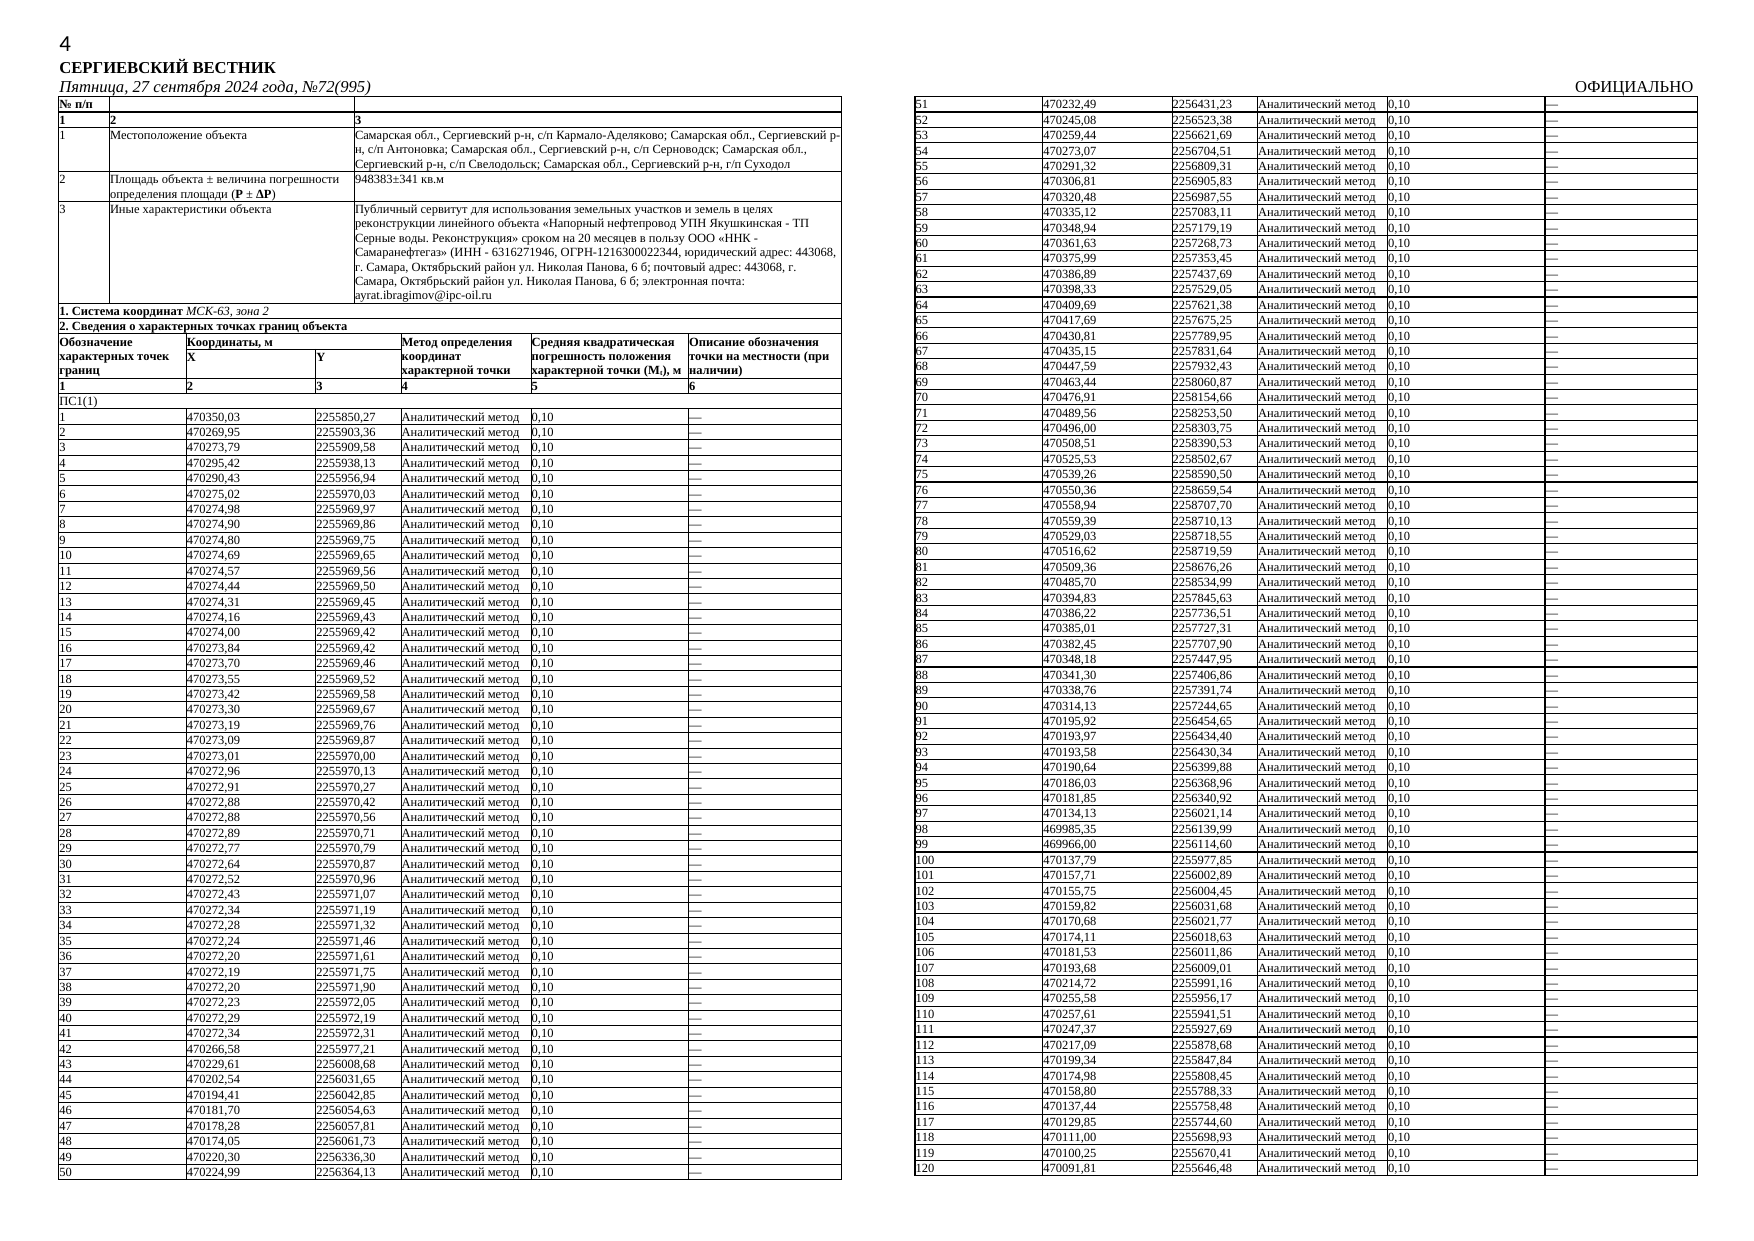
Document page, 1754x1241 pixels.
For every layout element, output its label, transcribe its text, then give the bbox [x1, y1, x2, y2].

table_cell 0,10 [1388, 467, 1544, 481]
table_cell 0,10 [532, 733, 688, 747]
table_cell 101 [916, 868, 1042, 882]
table_cell Аналитический метод [402, 548, 531, 562]
table_cell — [1546, 282, 1697, 296]
table_cell — [689, 856, 841, 871]
table_cell 2256905,83 [1173, 174, 1257, 188]
table_cell 2256114,60 [1173, 837, 1257, 851]
table_cell Аналитический метод [1258, 837, 1387, 851]
table_cell Аналитический метод [402, 826, 531, 840]
table_cell — [1546, 868, 1697, 882]
table_cell 2255991,16 [1173, 976, 1257, 990]
table_cell 470509,36 [1043, 560, 1172, 574]
table_cell 117 [916, 1115, 1042, 1129]
table_cell 0,10 [1388, 590, 1544, 605]
table_cell 470137,79 [1043, 853, 1172, 867]
table_cell Аналитический метод [402, 1119, 531, 1133]
table_cell 114 [916, 1068, 1042, 1083]
table_cell 0,10 [532, 934, 688, 948]
table_cell 470386,22 [1043, 606, 1172, 620]
table_cell 2255971,19 [316, 903, 401, 917]
table_cell 2257736,51 [1173, 606, 1257, 620]
table_cell — [1546, 143, 1697, 158]
table_cell 0,10 [1388, 1038, 1544, 1052]
table_cell 66 [916, 328, 1042, 343]
table_cell 2256434,40 [1173, 729, 1257, 743]
table_cell 470137,44 [1043, 1099, 1172, 1113]
table_cell 0,10 [1388, 405, 1544, 420]
table_cell 0,10 [532, 1088, 688, 1102]
table_cell 470273,19 [187, 718, 315, 732]
table_cell 0,10 [1388, 452, 1544, 466]
table_cell Аналитический метод [1258, 575, 1387, 589]
table_cell Аналитический метод [402, 1165, 531, 1179]
table_cell Аналитический метод [1258, 513, 1387, 528]
table_cell 83 [916, 590, 1042, 605]
table_cell — [1546, 405, 1697, 420]
table_cell 2255969,45 [316, 594, 401, 609]
table_cell 2257727,31 [1173, 621, 1257, 636]
table_cell 108 [916, 976, 1042, 990]
table_cell — [1546, 1145, 1697, 1160]
table_cell 2258060,87 [1173, 375, 1257, 389]
table_cell 470255,58 [1043, 991, 1172, 1006]
table_cell 0,10 [1388, 637, 1544, 651]
table_cell 2256523,38 [1173, 113, 1257, 127]
table_cell 0,10 [532, 1026, 688, 1040]
table_cell 0,10 [532, 687, 688, 701]
table_cell Y [316, 350, 401, 377]
table_cell — [689, 702, 841, 717]
table_cell — [1546, 806, 1697, 821]
table_cell 470275,02 [187, 486, 315, 501]
table_cell 0,10 [1388, 251, 1544, 266]
table_cell 0,10 [532, 594, 688, 609]
table_cell 470272,19 [187, 964, 315, 979]
table_cell — [689, 749, 841, 763]
table_cell Аналитический метод [402, 887, 531, 902]
table_cell 0,10 [532, 517, 688, 532]
table_cell Аналитический метод [1258, 1068, 1387, 1083]
table_cell Аналитический метод [1258, 236, 1387, 250]
table_cell 0,10 [532, 841, 688, 855]
table_cell 38 [59, 980, 186, 994]
table_cell 2255969,76 [316, 718, 401, 732]
table_cell 0,10 [532, 409, 688, 424]
table_cell 91 [916, 714, 1042, 728]
table_cell 1 [59, 409, 186, 424]
table_cell 470394,83 [1043, 590, 1172, 605]
table_cell 2255969,43 [316, 610, 401, 624]
table_cell 99 [916, 837, 1042, 851]
table_cell 0,10 [1388, 606, 1544, 620]
table_cell Аналитический метод [1258, 298, 1387, 312]
table_cell 2255927,69 [1173, 1022, 1257, 1036]
table_cell Аналитический метод [1258, 1084, 1387, 1098]
table_cell 50 [59, 1165, 186, 1179]
table_cell 470476,91 [1043, 390, 1172, 404]
table_cell 0,10 [1388, 1068, 1544, 1083]
table_cell 2257621,38 [1173, 298, 1257, 312]
table_cell 0,10 [1388, 775, 1544, 790]
table_cell 105 [916, 930, 1042, 944]
table_cell 470257,61 [1043, 1007, 1172, 1021]
table_cell 0,10 [532, 903, 688, 917]
table_cell Аналитический метод [1258, 1007, 1387, 1021]
table_cell 109 [916, 991, 1042, 1006]
table_cell 34 [59, 918, 186, 932]
table_cell 470559,39 [1043, 513, 1172, 528]
table_cell 0,10 [532, 1134, 688, 1148]
table_cell — [1546, 421, 1697, 435]
table_cell 11 [59, 564, 186, 578]
table_cell 2256011,86 [1173, 945, 1257, 959]
table_cell — [1546, 251, 1697, 266]
table_cell 0,10 [1388, 359, 1544, 373]
table_cell Аналитический метод [402, 486, 531, 501]
table_cell — [689, 548, 841, 562]
table_cell 0,10 [1388, 205, 1544, 219]
table_cell 0,10 [532, 810, 688, 824]
table_cell 43 [59, 1057, 186, 1071]
table_cell 470341,30 [1043, 668, 1172, 682]
table_cell Аналитический метод [402, 425, 531, 439]
table_cell 0,10 [532, 702, 688, 717]
table_cell 0,10 [532, 671, 688, 686]
table_cell Местоположение объекта [110, 128, 354, 171]
table_cell Аналитический метод [1258, 313, 1387, 327]
table_cell Аналитический метод [1258, 930, 1387, 944]
table_cell Координаты, м [187, 334, 401, 349]
table_cell 470496,00 [1043, 421, 1172, 435]
table_cell 0,10 [532, 949, 688, 963]
table_cell 470174,98 [1043, 1068, 1172, 1083]
table_cell 51 [916, 97, 1042, 111]
table_cell 0,10 [532, 440, 688, 454]
table_cell 93 [916, 745, 1042, 759]
table_cell 2255970,42 [316, 795, 401, 809]
table_cell — [1546, 683, 1697, 697]
table_cell — [1546, 1084, 1697, 1098]
table_cell 1. Система координат МСК-63, зона 2 [59, 304, 841, 318]
table_cell Аналитический метод [1258, 899, 1387, 913]
table_cell 470272,64 [187, 856, 315, 871]
table_cell 2255744,60 [1173, 1115, 1257, 1129]
table_cell Аналитический метод [402, 471, 531, 485]
table_cell 470274,98 [187, 502, 315, 516]
table_cell 470199,34 [1043, 1053, 1172, 1067]
table_cell — [1546, 436, 1697, 451]
table_cell — [1546, 344, 1697, 358]
table_cell 2256021,77 [1173, 914, 1257, 928]
table_cell 0,10 [1388, 1007, 1544, 1021]
table_cell — [1546, 853, 1697, 867]
table_cell 0,10 [532, 718, 688, 732]
table_cell — [1546, 128, 1697, 142]
table_cell 0,10 [1388, 1115, 1544, 1129]
table_cell Аналитический метод [402, 841, 531, 855]
table_cell 2257675,25 [1173, 313, 1257, 327]
table_cell 470091,81 [1043, 1161, 1172, 1175]
table_cell — [1546, 1130, 1697, 1144]
table_cell 0,10 [532, 548, 688, 562]
table_cell 2256031,65 [316, 1072, 401, 1087]
table_cell — [689, 533, 841, 547]
table_cell 2 [110, 113, 354, 127]
table_cell — [689, 795, 841, 809]
table_cell — [1546, 698, 1697, 713]
table_cell Аналитический метод [402, 779, 531, 794]
table_cell 0,10 [1388, 1022, 1544, 1036]
table_cell — [1546, 1099, 1697, 1113]
table_cell 470272,91 [187, 779, 315, 794]
table_cell 28 [59, 826, 186, 840]
table_cell — [689, 610, 841, 624]
table_cell 17 [59, 656, 186, 670]
table_cell Аналитический метод [402, 579, 531, 593]
table_cell — [689, 1165, 841, 1179]
table_cell — [1546, 1161, 1697, 1175]
table_cell 470229,61 [187, 1057, 315, 1071]
table_cell 79 [916, 529, 1042, 543]
table_cell 2256368,96 [1173, 775, 1257, 790]
table_cell 48 [59, 1134, 186, 1148]
table_cell 24 [59, 764, 186, 778]
table_cell — [1546, 390, 1697, 404]
table_cell 27 [59, 810, 186, 824]
table_cell 470194,41 [187, 1088, 315, 1102]
table_cell 115 [916, 1084, 1042, 1098]
table_cell 92 [916, 729, 1042, 743]
table_cell 47 [59, 1119, 186, 1133]
table_cell — [1546, 899, 1697, 913]
table_cell Аналитический метод [1258, 729, 1387, 743]
table_cell 35 [59, 934, 186, 948]
table_cell 470272,89 [187, 826, 315, 840]
table_cell 470274,90 [187, 517, 315, 532]
table_cell 0,10 [1388, 1099, 1544, 1113]
table_cell 2257707,90 [1173, 637, 1257, 651]
table_cell Аналитический метод [1258, 853, 1387, 867]
table_cell 2256004,45 [1173, 883, 1257, 898]
table_cell 2255956,94 [316, 471, 401, 485]
table_cell 470435,15 [1043, 344, 1172, 358]
table_cell 0,10 [1388, 714, 1544, 728]
table_cell — [1546, 174, 1697, 188]
table_cell — [689, 980, 841, 994]
table_cell Аналитический метод [1258, 344, 1387, 358]
table_cell 470245,08 [1043, 113, 1172, 127]
table_cell — [689, 903, 841, 917]
table_cell — [689, 671, 841, 686]
table_cell Аналитический метод [402, 641, 531, 655]
table_cell 0,10 [532, 795, 688, 809]
table_cell Аналитический метод [1258, 220, 1387, 235]
table_cell 2258390,53 [1173, 436, 1257, 451]
table_cell Самарская обл., Сергиевский р-н, с/п Кармало-Аделяково; Самарская обл., Сергиевский р-н, с/п Антоновка; Самарская обл., Сергиевский р-н, с/п Серноводск; Самарская обл., Сергиевский р-н, с/п Свелодольск; Самарская обл., Сергиевский р-н, г/п Суходол [355, 128, 841, 171]
table_cell Аналитический метод [402, 502, 531, 516]
table_cell 52 [916, 113, 1042, 127]
table_cell 0,10 [532, 1165, 688, 1179]
table_cell 470220,30 [187, 1149, 315, 1164]
table_cell 29 [59, 841, 186, 855]
table_cell 4 [59, 456, 186, 470]
table_cell 470273,79 [187, 440, 315, 454]
table_cell 4 [402, 379, 531, 393]
table_cell Аналитический метод [402, 810, 531, 824]
table_cell 470550,36 [1043, 483, 1172, 497]
table_cell Аналитический метод [1258, 668, 1387, 682]
table_cell Аналитический метод [402, 656, 531, 670]
table_cell — [689, 779, 841, 794]
table_cell 470417,69 [1043, 313, 1172, 327]
table_cell 10 [59, 548, 186, 562]
table_cell — [1546, 205, 1697, 219]
table_cell 0,10 [1388, 344, 1544, 358]
table_cell 75 [916, 467, 1042, 481]
table_cell Аналитический метод [402, 1026, 531, 1040]
table_cell 470539,26 [1043, 467, 1172, 481]
table_cell 65 [916, 313, 1042, 327]
table_header № п/п [59, 97, 109, 111]
table_cell Аналитический метод [1258, 97, 1387, 111]
table_cell Аналитический метод [1258, 190, 1387, 204]
table_cell Аналитический метод [1258, 328, 1387, 343]
table_cell — [1546, 745, 1697, 759]
table_cell Аналитический метод [402, 517, 531, 532]
table_cell 470158,80 [1043, 1084, 1172, 1098]
table_cell — [689, 1026, 841, 1040]
table_cell 2255903,36 [316, 425, 401, 439]
table_cell 0,10 [1388, 698, 1544, 713]
table_cell — [1546, 945, 1697, 959]
table_cell 470558,94 [1043, 498, 1172, 512]
table_cell 2 [59, 425, 186, 439]
table_cell 470247,37 [1043, 1022, 1172, 1036]
table_cell — [689, 872, 841, 886]
table_cell 0,10 [1388, 899, 1544, 913]
table_cell — [689, 1149, 841, 1164]
table_cell — [689, 564, 841, 578]
table_cell 0,10 [1388, 960, 1544, 975]
table_cell 470447,59 [1043, 359, 1172, 373]
table_cell 2255969,56 [316, 564, 401, 578]
table_cell — [689, 440, 841, 454]
table_cell 2256430,34 [1173, 745, 1257, 759]
table_cell 2255788,33 [1173, 1084, 1257, 1098]
table_cell 470272,20 [187, 980, 315, 994]
table_cell 2256061,73 [316, 1134, 401, 1148]
table_cell 0,10 [1388, 128, 1544, 142]
table_cell 3 [59, 440, 186, 454]
table_cell 88 [916, 668, 1042, 682]
table_cell Аналитический метод [1258, 806, 1387, 821]
table_cell 0,10 [1388, 529, 1544, 543]
table_cell 15 [59, 625, 186, 639]
table_cell 0,10 [1388, 575, 1544, 589]
table_cell 2255971,46 [316, 934, 401, 948]
table_cell Аналитический метод [1258, 128, 1387, 142]
table_cell 2256340,92 [1173, 791, 1257, 805]
table_cell 118 [916, 1130, 1042, 1144]
table_cell 2255808,45 [1173, 1068, 1257, 1083]
table_cell 46 [59, 1103, 186, 1117]
table_cell 40 [59, 1011, 186, 1025]
table_cell 106 [916, 945, 1042, 959]
table_cell — [1546, 1007, 1697, 1021]
table_cell 81 [916, 560, 1042, 574]
table_cell 0,10 [532, 1041, 688, 1056]
table_cell 470485,70 [1043, 575, 1172, 589]
table_cell 6 [689, 379, 841, 393]
table_cell — [689, 841, 841, 855]
table_cell 470274,44 [187, 579, 315, 593]
table_cell Аналитический метод [1258, 945, 1387, 959]
table_cell — [1546, 298, 1697, 312]
table_cell — [689, 502, 841, 516]
table_cell Аналитический метод [1258, 390, 1387, 404]
table_cell 470361,63 [1043, 236, 1172, 250]
table_cell — [1546, 97, 1697, 111]
table_cell — [1546, 544, 1697, 558]
table_cell 2256454,65 [1173, 714, 1257, 728]
table_cell 0,10 [532, 564, 688, 578]
table_cell Аналитический метод [402, 594, 531, 609]
table_cell Аналитический метод [1258, 467, 1387, 481]
table_cell Аналитический метод [1258, 421, 1387, 435]
table_cell 470193,58 [1043, 745, 1172, 759]
table_cell — [1546, 236, 1697, 250]
table_cell — [689, 1134, 841, 1148]
table_cell 470202,54 [187, 1072, 315, 1087]
table_cell Аналитический метод [402, 856, 531, 871]
table_cell 2257845,63 [1173, 590, 1257, 605]
table_cell 470272,28 [187, 918, 315, 932]
table_cell 0,10 [532, 1119, 688, 1133]
table_cell 470272,77 [187, 841, 315, 855]
table_cell 0,10 [532, 1011, 688, 1025]
table_cell — [1546, 328, 1697, 343]
table_cell 2255969,42 [316, 625, 401, 639]
table_cell 33 [59, 903, 186, 917]
table_cell Аналитический метод [402, 533, 531, 547]
table_cell Аналитический метод [402, 1057, 531, 1071]
table_cell 100 [916, 853, 1042, 867]
table_cell 470273,42 [187, 687, 315, 701]
table_cell — [1546, 637, 1697, 651]
table_cell 470273,55 [187, 671, 315, 686]
table_cell 36 [59, 949, 186, 963]
table_cell 470398,33 [1043, 282, 1172, 296]
table_cell 470111,00 [1043, 1130, 1172, 1144]
table_cell 0,10 [1388, 853, 1544, 867]
table_cell 2256054,63 [316, 1103, 401, 1117]
table_cell Аналитический метод [1258, 590, 1387, 605]
table_cell — [1546, 375, 1697, 389]
table_cell Аналитический метод [402, 671, 531, 686]
table_cell 2255969,58 [316, 687, 401, 701]
table_cell 0,10 [532, 579, 688, 593]
table_cell 2258590,50 [1173, 467, 1257, 481]
table_cell 87 [916, 652, 1042, 666]
table_cell — [1546, 498, 1697, 512]
table_cell 2255970,71 [316, 826, 401, 840]
table_cell Аналитический метод [402, 1011, 531, 1025]
table_cell Аналитический метод [1258, 914, 1387, 928]
table_cell Аналитический метод [402, 980, 531, 994]
table_cell 2255970,96 [316, 872, 401, 886]
table_cell — [689, 964, 841, 979]
table_cell 0,10 [532, 1057, 688, 1071]
table_cell 948383±341 кв.м [355, 172, 841, 201]
table_cell 0,10 [532, 918, 688, 932]
table_cell 2255670,41 [1173, 1145, 1257, 1160]
table_cell — [689, 1103, 841, 1117]
table_cell 0,10 [1388, 822, 1544, 836]
table_cell 2256009,01 [1173, 960, 1257, 975]
table_cell 98 [916, 822, 1042, 836]
table_cell 107 [916, 960, 1042, 975]
table_cell 470382,45 [1043, 637, 1172, 651]
table_cell 2256399,88 [1173, 760, 1257, 774]
table_cell 2257529,05 [1173, 282, 1257, 296]
table_cell 73 [916, 436, 1042, 451]
table_cell 470181,85 [1043, 791, 1172, 805]
table_cell — [1546, 930, 1697, 944]
table_cell Аналитический метод [1258, 1022, 1387, 1036]
table_cell — [689, 656, 841, 670]
table_cell 470291,32 [1043, 159, 1172, 173]
table_cell 2256018,63 [1173, 930, 1257, 944]
table_cell — [689, 641, 841, 655]
table_cell 470272,24 [187, 934, 315, 948]
table_cell 2256704,51 [1173, 143, 1257, 158]
table_cell — [689, 409, 841, 424]
table_cell 32 [59, 887, 186, 902]
table_cell 2258154,66 [1173, 390, 1257, 404]
table_cell Аналитический метод [402, 1103, 531, 1117]
table_cell 0,10 [1388, 1053, 1544, 1067]
table_cell Аналитический метод [1258, 714, 1387, 728]
table_cell 2256621,69 [1173, 128, 1257, 142]
table_cell — [1546, 960, 1697, 975]
table_cell 470129,85 [1043, 1115, 1172, 1129]
table_cell 2257179,19 [1173, 220, 1257, 235]
table_cell — [689, 471, 841, 485]
table_cell 113 [916, 1053, 1042, 1067]
table_cell 2255970,79 [316, 841, 401, 855]
table_cell — [1546, 513, 1697, 528]
table_cell 2257391,74 [1173, 683, 1257, 697]
table_cell 2256809,31 [1173, 159, 1257, 173]
table_cell 470274,31 [187, 594, 315, 609]
table_cell 89 [916, 683, 1042, 697]
table_cell 58 [916, 205, 1042, 219]
table_cell 470214,72 [1043, 976, 1172, 990]
table_cell — [689, 718, 841, 732]
table_cell Аналитический метод [1258, 960, 1387, 975]
table_cell Аналитический метод [402, 995, 531, 1009]
table_cell 0,10 [532, 980, 688, 994]
table_cell 2258707,70 [1173, 498, 1257, 512]
table_cell Аналитический метод [1258, 282, 1387, 296]
table_cell 0,10 [1388, 991, 1544, 1006]
table_cell 0,10 [532, 471, 688, 485]
table_cell 0,10 [1388, 668, 1544, 682]
table_cell 9 [59, 533, 186, 547]
table_cell Аналитический метод [402, 687, 531, 701]
table_cell 31 [59, 872, 186, 886]
table_cell 3 [355, 113, 841, 127]
table_cell Аналитический метод [402, 749, 531, 763]
table_cell 119 [916, 1145, 1042, 1160]
table_cell — [689, 456, 841, 470]
table_cell 86 [916, 637, 1042, 651]
table_cell 470273,84 [187, 641, 315, 655]
table_cell — [1546, 190, 1697, 204]
table_cell 0,10 [1388, 652, 1544, 666]
table_cell Аналитический метод [402, 409, 531, 424]
table_cell Аналитический метод [402, 1088, 531, 1102]
table_cell Метод определения координат характерной точки [402, 334, 531, 377]
table_cell — [1546, 483, 1697, 497]
table_cell 0,10 [532, 1149, 688, 1164]
table_cell 470272,23 [187, 995, 315, 1009]
table_cell Аналитический метод [1258, 529, 1387, 543]
table_cell 469985,35 [1043, 822, 1172, 836]
table_cell Публичный сервитут для использования земельных участков и земель в целях реконструкции линейного объекта «Напорный нефтепровод УПН Якушкинская - ТП Серные воды. Реконструкция» сроком на 20 месяцев в пользу ООО «ННК - Самаранефтегаз» (ИНН - 6316271946, ОГРН-1216300022344, юридический адрес: 443068, г. Самара, Октябрьский район ул. Николая Панова, 6 б; почтовый адрес: 443068, г. Самара, Октябрьский район ул. Николая Панова, 6 б; электронная почта: ayrat.ibragimov@ipc-oil.ru [355, 202, 841, 302]
table_cell 0,10 [1388, 113, 1544, 127]
table_cell 63 [916, 282, 1042, 296]
table_cell 2255969,87 [316, 733, 401, 747]
table_cell 1 [59, 128, 109, 171]
table_cell 120 [916, 1161, 1042, 1175]
table_cell 96 [916, 791, 1042, 805]
table_cell 78 [916, 513, 1042, 528]
table_cell 0,10 [1388, 483, 1544, 497]
table_cell — [689, 1041, 841, 1056]
table_cell — [1546, 560, 1697, 574]
table_cell 2255970,13 [316, 764, 401, 778]
table_cell 6 [59, 486, 186, 501]
table_cell 2255758,48 [1173, 1099, 1257, 1113]
table_cell ПС1(1) [59, 394, 841, 408]
table_cell Аналитический метод [1258, 745, 1387, 759]
table_cell 470320,48 [1043, 190, 1172, 204]
table_cell Аналитический метод [1258, 1130, 1387, 1144]
table_cell 2257437,69 [1173, 267, 1257, 281]
table_cell 2258534,99 [1173, 575, 1257, 589]
table_cell 0,10 [532, 625, 688, 639]
table_cell 0,10 [1388, 328, 1544, 343]
table_cell Обозначение характерных точек границ [59, 334, 186, 377]
table_cell Аналитический метод [1258, 1038, 1387, 1052]
table_cell Аналитический метод [1258, 775, 1387, 790]
table_cell Аналитический метод [1258, 760, 1387, 774]
table_cell — [689, 1011, 841, 1025]
table_cell 0,10 [532, 502, 688, 516]
table_cell 3 [59, 202, 109, 302]
table_cell 2255969,46 [316, 656, 401, 670]
table_cell Аналитический метод [402, 610, 531, 624]
table_cell 2255938,13 [316, 456, 401, 470]
table_cell 68 [916, 359, 1042, 373]
table_cell Аналитический метод [402, 795, 531, 809]
table_cell 470259,44 [1043, 128, 1172, 142]
table_cell 61 [916, 251, 1042, 266]
table_cell 0,10 [1388, 375, 1544, 389]
table_cell 2255971,32 [316, 918, 401, 932]
table_cell 0,10 [532, 456, 688, 470]
table_cell 2255969,86 [316, 517, 401, 532]
table_cell 2258718,55 [1173, 529, 1257, 543]
table_cell 470463,44 [1043, 375, 1172, 389]
table_cell Аналитический метод [1258, 1053, 1387, 1067]
table_cell Аналитический метод [1258, 452, 1387, 466]
table_cell Аналитический метод [402, 872, 531, 886]
table_cell 470190,64 [1043, 760, 1172, 774]
table_cell Аналитический метод [1258, 251, 1387, 266]
table_cell 470306,81 [1043, 174, 1172, 188]
table_cell 23 [59, 749, 186, 763]
table_cell Аналитический метод [1258, 637, 1387, 651]
table_cell Аналитический метод [402, 1149, 531, 1164]
table_cell — [689, 1088, 841, 1102]
table_cell 85 [916, 621, 1042, 636]
table_cell Аналитический метод [402, 733, 531, 747]
table_cell 470295,42 [187, 456, 315, 470]
table_cell 470273,01 [187, 749, 315, 763]
table_cell 0,10 [1388, 1145, 1544, 1160]
table_cell 0,10 [1388, 683, 1544, 697]
table_cell 470273,30 [187, 702, 315, 717]
table_cell Аналитический метод [402, 1041, 531, 1056]
table_cell 0,10 [1388, 883, 1544, 898]
table_cell 470348,94 [1043, 220, 1172, 235]
table_cell — [1546, 467, 1697, 481]
table_cell 44 [59, 1072, 186, 1087]
table_cell — [1546, 606, 1697, 620]
table_cell Аналитический метод [402, 625, 531, 639]
table_cell 0,10 [532, 610, 688, 624]
table_cell 0,10 [532, 1103, 688, 1117]
table_cell Аналитический метод [1258, 498, 1387, 512]
table_cell 18 [59, 671, 186, 686]
table_cell Аналитический метод [1258, 1161, 1387, 1175]
table_cell 2255969,42 [316, 641, 401, 655]
table_cell 2255971,61 [316, 949, 401, 963]
table_header Описание характеристик [355, 97, 841, 111]
table_cell 20 [59, 702, 186, 717]
table_cell — [1546, 159, 1697, 173]
table_cell — [689, 810, 841, 824]
table_cell Аналитический метод [1258, 143, 1387, 158]
table_cell 0,10 [1388, 760, 1544, 774]
table_cell — [689, 826, 841, 840]
table_cell — [1546, 976, 1697, 990]
table_cell 470274,16 [187, 610, 315, 624]
table_cell 470335,12 [1043, 205, 1172, 219]
table_cell 2257447,95 [1173, 652, 1257, 666]
table_cell 0,10 [1388, 1161, 1544, 1175]
table_cell Аналитический метод [402, 702, 531, 717]
table_cell — [689, 486, 841, 501]
table_cell 2255969,65 [316, 548, 401, 562]
table_cell 14 [59, 610, 186, 624]
table_cell 469966,00 [1043, 837, 1172, 851]
table_cell 112 [916, 1038, 1042, 1052]
table_cell 0,10 [532, 995, 688, 1009]
table_cell 470272,34 [187, 903, 315, 917]
table_cell 54 [916, 143, 1042, 158]
table_cell — [1546, 452, 1697, 466]
table_cell Аналитический метод [402, 718, 531, 732]
table_cell 470170,68 [1043, 914, 1172, 928]
table_cell 470224,99 [187, 1165, 315, 1179]
table_cell 470274,57 [187, 564, 315, 578]
table_cell 8 [59, 517, 186, 532]
table_cell 0,10 [1388, 298, 1544, 312]
table_cell — [1546, 883, 1697, 898]
table_cell Аналитический метод [1258, 1145, 1387, 1160]
table_cell 2258253,50 [1173, 405, 1257, 420]
table_cell 19 [59, 687, 186, 701]
table_cell 470272,34 [187, 1026, 315, 1040]
table_cell 26 [59, 795, 186, 809]
table_cell 0,10 [1388, 143, 1544, 158]
table_cell Аналитический метод [1258, 113, 1387, 127]
table_cell 0,10 [532, 964, 688, 979]
table_cell — [689, 995, 841, 1009]
table_cell 2255941,51 [1173, 1007, 1257, 1021]
table_cell — [689, 594, 841, 609]
table_cell — [689, 625, 841, 639]
table_cell 104 [916, 914, 1042, 928]
table_cell 470273,07 [1043, 143, 1172, 158]
table_cell 0,10 [1388, 390, 1544, 404]
table_cell 0,10 [532, 887, 688, 902]
table_cell 0,10 [532, 656, 688, 670]
table_cell 2255971,75 [316, 964, 401, 979]
table_cell 2256364,13 [316, 1165, 401, 1179]
table_cell 97 [916, 806, 1042, 821]
table_cell 470409,69 [1043, 298, 1172, 312]
table_cell 71 [916, 405, 1042, 420]
table_cell — [1546, 775, 1697, 790]
table_cell — [1546, 220, 1697, 235]
table_cell 2258710,13 [1173, 513, 1257, 528]
table_cell Аналитический метод [1258, 483, 1387, 497]
table_cell 2257244,65 [1173, 698, 1257, 713]
table_cell Аналитический метод [1258, 683, 1387, 697]
table_cell — [1546, 668, 1697, 682]
table_cell 2256057,81 [316, 1119, 401, 1133]
table_cell Аналитический метод [1258, 791, 1387, 805]
table_cell 0,10 [1388, 313, 1544, 327]
table_cell 2256431,23 [1173, 97, 1257, 111]
table_cell 2257789,95 [1173, 328, 1257, 343]
table_cell 77 [916, 498, 1042, 512]
table_cell 470273,70 [187, 656, 315, 670]
table_cell 470186,03 [1043, 775, 1172, 790]
table_cell 22 [59, 733, 186, 747]
table_cell 0,10 [1388, 97, 1544, 111]
table_cell 5 [59, 471, 186, 485]
table_cell 470338,76 [1043, 683, 1172, 697]
table_cell 470386,89 [1043, 267, 1172, 281]
table_cell 90 [916, 698, 1042, 713]
table_cell 2258676,26 [1173, 560, 1257, 574]
table_cell 2255969,67 [316, 702, 401, 717]
table_cell 2256987,55 [1173, 190, 1257, 204]
table_cell 470290,43 [187, 471, 315, 485]
table_cell 2255847,84 [1173, 1053, 1257, 1067]
table_cell 95 [916, 775, 1042, 790]
table_cell 0,10 [532, 872, 688, 886]
table_cell — [689, 1119, 841, 1133]
table_cell 470529,03 [1043, 529, 1172, 543]
table_cell 470193,97 [1043, 729, 1172, 743]
table_cell 2255977,21 [316, 1041, 401, 1056]
table_cell — [689, 934, 841, 948]
table_cell 470274,80 [187, 533, 315, 547]
table_cell — [1546, 1038, 1697, 1052]
table_cell — [1546, 359, 1697, 373]
table_cell 72 [916, 421, 1042, 435]
table_cell 470385,01 [1043, 621, 1172, 636]
table_cell 0,10 [1388, 745, 1544, 759]
table_cell Аналитический метод [1258, 174, 1387, 188]
table_cell Аналитический метод [402, 1134, 531, 1148]
table_cell — [1546, 822, 1697, 836]
table_cell 0,10 [532, 1072, 688, 1087]
table_cell 2258502,67 [1173, 452, 1257, 466]
table_cell — [1546, 1115, 1697, 1129]
table_cell 0,10 [1388, 1084, 1544, 1098]
table_cell 0,10 [1388, 282, 1544, 296]
table_cell 470375,99 [1043, 251, 1172, 266]
table_cell 2255969,52 [316, 671, 401, 686]
table_cell — [689, 579, 841, 593]
table_cell 2256021,14 [1173, 806, 1257, 821]
table_cell — [1546, 837, 1697, 851]
table_cell 82 [916, 575, 1042, 589]
table_cell Аналитический метод [402, 1072, 531, 1087]
table_cell 2255977,85 [1173, 853, 1257, 867]
table_cell 0,10 [1388, 930, 1544, 944]
table_cell — [689, 764, 841, 778]
table_cell 470272,29 [187, 1011, 315, 1025]
table_cell Аналитический метод [1258, 560, 1387, 574]
table_cell 0,10 [1388, 621, 1544, 636]
table_cell 2255969,50 [316, 579, 401, 593]
table_cell Аналитический метод [402, 564, 531, 578]
table_cell 2255972,19 [316, 1011, 401, 1025]
table_cell 0,10 [1388, 945, 1544, 959]
table_cell Площадь объекта ± величина погрешности определения площади (Р ± ΔР) [110, 172, 354, 201]
table_cell Аналитический метод [402, 764, 531, 778]
table_cell — [1546, 1022, 1697, 1036]
table_cell — [689, 1057, 841, 1071]
table_cell Аналитический метод [1258, 436, 1387, 451]
table_cell Иные характеристики объекта [110, 202, 354, 302]
table_cell — [1546, 760, 1697, 774]
table_cell 470193,68 [1043, 960, 1172, 975]
table_cell 2255972,31 [316, 1026, 401, 1040]
table_cell 470195,92 [1043, 714, 1172, 728]
table_cell 0,10 [532, 764, 688, 778]
table_cell 0,10 [1388, 837, 1544, 851]
table_cell 1 [59, 379, 186, 393]
table_cell — [1546, 113, 1697, 127]
table_cell 0,10 [532, 641, 688, 655]
table_cell 60 [916, 236, 1042, 250]
table_cell 2256042,85 [316, 1088, 401, 1102]
table_cell Средняя квадратическая погрешность положения характерной точки (Мt), м [532, 334, 688, 377]
table_cell 470516,62 [1043, 544, 1172, 558]
table_cell 2255646,48 [1173, 1161, 1257, 1175]
table_cell 470134,13 [1043, 806, 1172, 821]
table_cell Аналитический метод [1258, 652, 1387, 666]
table_cell 470314,13 [1043, 698, 1172, 713]
table_cell 2255970,03 [316, 486, 401, 501]
table_cell 30 [59, 856, 186, 871]
table_cell 0,10 [1388, 498, 1544, 512]
table_cell 470217,09 [1043, 1038, 1172, 1052]
table_cell Аналитический метод [1258, 822, 1387, 836]
table_cell 84 [916, 606, 1042, 620]
table_cell 0,10 [1388, 220, 1544, 235]
table_cell Аналитический метод [402, 903, 531, 917]
table_cell — [689, 887, 841, 902]
table_cell — [689, 918, 841, 932]
table_cell — [1546, 267, 1697, 281]
table_cell 56 [916, 174, 1042, 188]
table_cell 25 [59, 779, 186, 794]
table_cell 0,10 [1388, 544, 1544, 558]
table_cell — [1546, 1053, 1697, 1067]
table_cell Аналитический метод [402, 456, 531, 470]
table_cell Аналитический метод [1258, 159, 1387, 173]
table_cell — [1546, 590, 1697, 605]
table_cell — [689, 687, 841, 701]
table_cell 0,10 [532, 826, 688, 840]
table_cell Аналитический метод [1258, 544, 1387, 558]
table_cell Аналитический метод [1258, 359, 1387, 373]
table_cell — [1546, 313, 1697, 327]
table_cell 13 [59, 594, 186, 609]
table_cell Аналитический метод [1258, 375, 1387, 389]
table_cell 2255972,05 [316, 995, 401, 1009]
table_cell 2255970,00 [316, 749, 401, 763]
table_cell 470232,49 [1043, 97, 1172, 111]
table_cell — [1546, 991, 1697, 1006]
table_header Характеристики объекта [110, 97, 354, 111]
table_cell — [689, 425, 841, 439]
table_cell 74 [916, 452, 1042, 466]
table_cell 470348,18 [1043, 652, 1172, 666]
table_cell — [689, 1072, 841, 1087]
table_cell Аналитический метод [1258, 205, 1387, 219]
table_cell Описание обозначения точки на местности (при наличии) [689, 334, 841, 377]
table_cell Аналитический метод [1258, 267, 1387, 281]
table_cell 0,10 [532, 749, 688, 763]
table_cell — [1546, 621, 1697, 636]
table_cell Аналитический метод [402, 964, 531, 979]
table_cell 41 [59, 1026, 186, 1040]
table_cell 2257083,11 [1173, 205, 1257, 219]
table_cell 70 [916, 390, 1042, 404]
table_cell 80 [916, 544, 1042, 558]
table_cell 2255956,17 [1173, 991, 1257, 1006]
table_cell 2255850,27 [316, 409, 401, 424]
table_cell 2255909,58 [316, 440, 401, 454]
table_cell — [1546, 791, 1697, 805]
table_cell 2255971,90 [316, 980, 401, 994]
table_cell 0,10 [1388, 868, 1544, 882]
table_cell 0,10 [1388, 436, 1544, 451]
table_cell 2256002,89 [1173, 868, 1257, 882]
table_cell Аналитический метод [1258, 883, 1387, 898]
table_cell 57 [916, 190, 1042, 204]
table_cell 470272,52 [187, 872, 315, 886]
table_cell 5 [532, 379, 688, 393]
table_cell 470489,56 [1043, 405, 1172, 420]
table_cell Аналитический метод [1258, 405, 1387, 420]
table_cell 470430,81 [1043, 328, 1172, 343]
table_cell 2257406,86 [1173, 668, 1257, 682]
table_cell 55 [916, 159, 1042, 173]
table_cell 39 [59, 995, 186, 1009]
table_cell 12 [59, 579, 186, 593]
table_cell 0,10 [1388, 421, 1544, 435]
table_cell 7 [59, 502, 186, 516]
table_cell 2257268,73 [1173, 236, 1257, 250]
table_cell 2255878,68 [1173, 1038, 1257, 1052]
table_cell 2256139,99 [1173, 822, 1257, 836]
table_cell Аналитический метод [402, 918, 531, 932]
table_cell 16 [59, 641, 186, 655]
table_cell 76 [916, 483, 1042, 497]
table_cell 470157,71 [1043, 868, 1172, 882]
table_cell Аналитический метод [1258, 621, 1387, 636]
table_cell 45 [59, 1088, 186, 1102]
table_cell 0,10 [532, 533, 688, 547]
table_cell Аналитический метод [1258, 606, 1387, 620]
table_cell Аналитический метод [1258, 698, 1387, 713]
table_cell Аналитический метод [1258, 1099, 1387, 1113]
table_cell 0,10 [1388, 729, 1544, 743]
table_cell 53 [916, 128, 1042, 142]
table_cell Аналитический метод [402, 934, 531, 948]
table_cell 0,10 [532, 779, 688, 794]
table_cell 0,10 [1388, 560, 1544, 574]
table_cell 470274,69 [187, 548, 315, 562]
table_cell — [689, 949, 841, 963]
table_cell 0,10 [1388, 513, 1544, 528]
table_cell 470272,43 [187, 887, 315, 902]
table_cell 470274,00 [187, 625, 315, 639]
table_cell 0,10 [1388, 267, 1544, 281]
table_cell 0,10 [532, 856, 688, 871]
table_cell 2 [187, 379, 315, 393]
table_cell 102 [916, 883, 1042, 898]
table_cell — [689, 733, 841, 747]
table_cell 470178,28 [187, 1119, 315, 1133]
table_cell 0,10 [1388, 806, 1544, 821]
table_cell 2256031,68 [1173, 899, 1257, 913]
table_cell 470266,58 [187, 1041, 315, 1056]
table_cell Аналитический метод [1258, 976, 1387, 990]
table_cell — [1546, 1068, 1697, 1083]
table_cell 21 [59, 718, 186, 732]
table_cell 2255970,87 [316, 856, 401, 871]
table_cell 2258303,75 [1173, 421, 1257, 435]
table_cell 0,10 [532, 486, 688, 501]
table_cell 2 [59, 172, 109, 201]
table_cell 2256336,30 [316, 1149, 401, 1164]
table_cell 2. Сведения о характерных точках границ объекта [59, 319, 841, 333]
table_cell Аналитический метод [1258, 868, 1387, 882]
table_cell 470174,11 [1043, 930, 1172, 944]
table_cell Аналитический метод [402, 440, 531, 454]
table_cell 470269,95 [187, 425, 315, 439]
table_cell 49 [59, 1149, 186, 1164]
table_cell 37 [59, 964, 186, 979]
table_cell 0,10 [1388, 236, 1544, 250]
table_cell 0,10 [1388, 791, 1544, 805]
table_cell — [1546, 914, 1697, 928]
table_cell 116 [916, 1099, 1042, 1113]
table_cell 94 [916, 760, 1042, 774]
table_cell 470272,88 [187, 795, 315, 809]
table_cell 1 [59, 113, 109, 127]
table_cell 67 [916, 344, 1042, 358]
table_cell 0,10 [1388, 159, 1544, 173]
table_cell — [1546, 529, 1697, 543]
table_cell 2255970,27 [316, 779, 401, 794]
table_cell 62 [916, 267, 1042, 281]
table_cell 2255969,75 [316, 533, 401, 547]
table_cell 470181,53 [1043, 945, 1172, 959]
table_cell Аналитический метод [1258, 1115, 1387, 1129]
table_cell 2258719,59 [1173, 544, 1257, 558]
table_cell 42 [59, 1041, 186, 1056]
table_cell 470525,53 [1043, 452, 1172, 466]
table_cell 470100,25 [1043, 1145, 1172, 1160]
table_cell 103 [916, 899, 1042, 913]
table_cell 470272,20 [187, 949, 315, 963]
table_cell 69 [916, 375, 1042, 389]
table_cell Аналитический метод [1258, 991, 1387, 1006]
table_cell 2255971,07 [316, 887, 401, 902]
table_cell — [1546, 652, 1697, 666]
table_cell 2257932,43 [1173, 359, 1257, 373]
table_cell 110 [916, 1007, 1042, 1021]
table_cell 0,10 [1388, 174, 1544, 188]
table_cell 470273,09 [187, 733, 315, 747]
table_cell 0,10 [532, 425, 688, 439]
table_cell 470272,96 [187, 764, 315, 778]
table_cell 2256008,68 [316, 1057, 401, 1071]
table_cell 2255970,56 [316, 810, 401, 824]
table_cell 64 [916, 298, 1042, 312]
table_cell 2257353,45 [1173, 251, 1257, 266]
table_cell 2255969,97 [316, 502, 401, 516]
table_cell Аналитический метод [402, 949, 531, 963]
table_cell Х [187, 350, 315, 377]
table_cell 0,10 [1388, 976, 1544, 990]
table_cell 470508,51 [1043, 436, 1172, 451]
table_cell 3 [316, 379, 401, 393]
table_cell — [1546, 729, 1697, 743]
table_cell 2257831,64 [1173, 344, 1257, 358]
table_cell 470350,03 [187, 409, 315, 424]
table_cell 470155,75 [1043, 883, 1172, 898]
table_cell 470159,82 [1043, 899, 1172, 913]
table_cell — [1546, 714, 1697, 728]
table_cell 0,10 [1388, 914, 1544, 928]
table_cell 470272,88 [187, 810, 315, 824]
table_cell 2255698,93 [1173, 1130, 1257, 1144]
table_cell 111 [916, 1022, 1042, 1036]
table_cell — [1546, 575, 1697, 589]
table_cell 470174,05 [187, 1134, 315, 1148]
table_cell 0,10 [1388, 190, 1544, 204]
table_cell 59 [916, 220, 1042, 235]
table_cell — [689, 517, 841, 532]
table_cell 470181,70 [187, 1103, 315, 1117]
table_cell 0,10 [1388, 1130, 1544, 1144]
table_cell 2258659,54 [1173, 483, 1257, 497]
